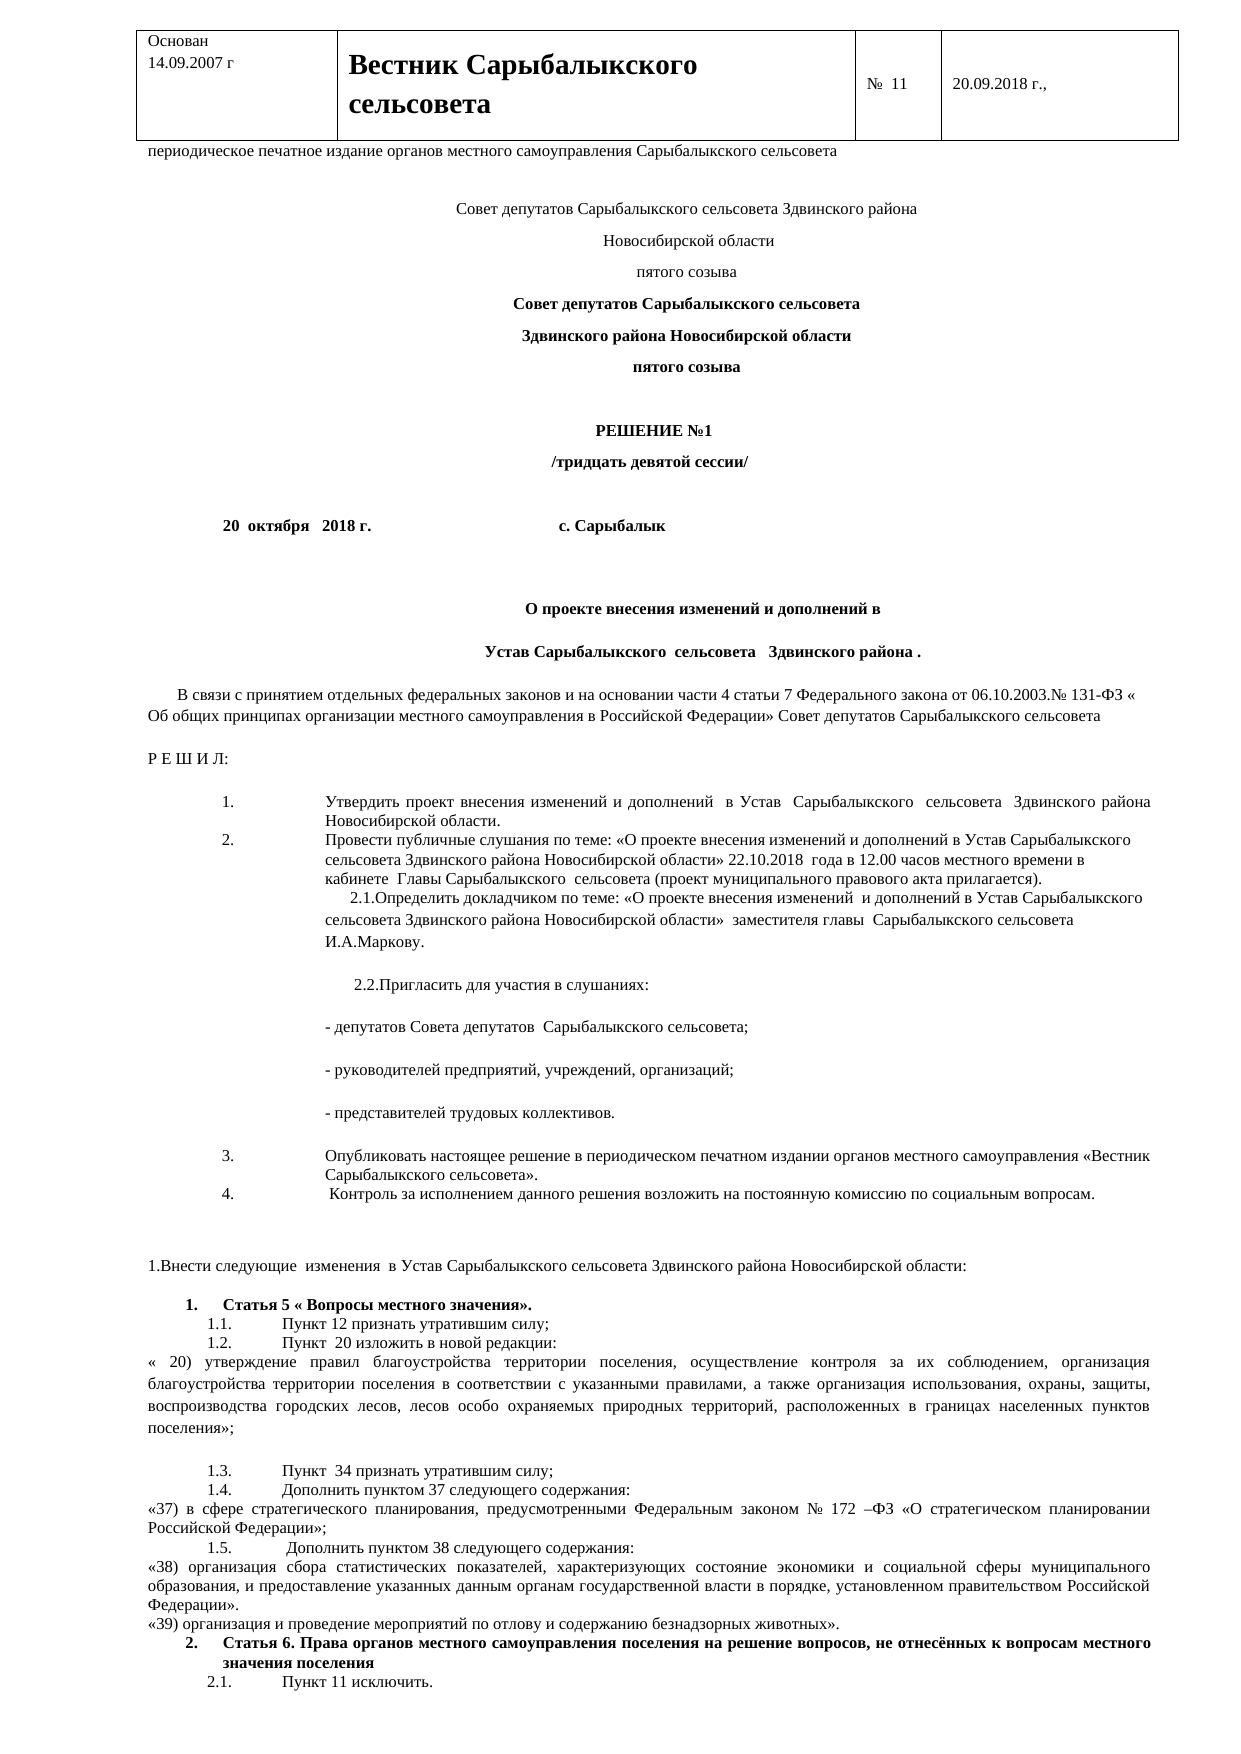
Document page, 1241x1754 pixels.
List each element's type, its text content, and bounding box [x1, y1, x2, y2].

text Совет депутатов Сарыбалыкского сельсовета [148, 294, 1152, 313]
text пятого созыва [148, 357, 1152, 376]
list Опубликовать настоящее решение в периодическом печатном издании органов местного самоуправления «Вестник Сарыбалыкского сельсовета». [222, 1146, 1152, 1184]
text /тридцать девятой сессии/ [148, 452, 1152, 471]
text «37) в сфере стратегического планирования, предусмотренными Федеральным законом № 172 –ФЗ «О стратегическом планировании Российской Федерации»; [148, 1499, 1152, 1537]
text РЕШЕНИЕ №1 [148, 420, 1152, 439]
text пятого созыва [148, 262, 1152, 281]
text О проекте внесения изменений и дополнений в [254, 599, 1152, 618]
text Новосибирской области [148, 230, 1152, 249]
list Статья 5 « Вопросы местного значения». [185, 1294, 1152, 1314]
table_header 20.09.2018 г., [942, 31, 1178, 140]
table_header № 11 [856, 31, 941, 140]
text Устав Сарыбалыкского сельсовета Здвинского района . [254, 641, 1152, 661]
list Контроль за исполнением данного решения возложить на постоянную комиссию по социальным вопросам. [222, 1184, 1152, 1203]
list Провести публичные слушания по теме: «О проекте внесения изменений и дополнений в Устав Сарыбалыкского сельсовета Здвинского района Новосибирской области» 22.10.2018 года в 12.00 часов местного времени в кабинете Главы Сарыбалыкского сельсовета (проект муниципального правового акта прилагается). [222, 830, 1152, 888]
text 2.1.Определить докладчиком по теме: «О проекте внесения изменений и дополнений в Устав Сарыбалыкского сельсовета Здвинского района Новосибирской области» заместителя главы Сарыбалыкского сельсовета И.А.Маркову. [325, 888, 1152, 951]
text «38) организация сбора статистических показателей, характеризующих состояние экономики и социальной сферы муниципального образования, и предоставление указанных данным органам государственной власти в порядке, установленном правительством Российской Федерации». [148, 1557, 1152, 1614]
list Дополнить пунктом 38 следующего содержания: [207, 1537, 1152, 1557]
text Совет депутатов Сарыбалыкского сельсовета Здвинского района [148, 199, 1152, 218]
text 20 октября 2018 г. с. Сарыбалык [148, 515, 1152, 534]
text В связи с принятием отдельных федеральных законов и на основании части 4 статьи 7 Федерального закона от 06.10.2003.№ 131-ФЗ « Об общих принципах организации местного самоуправления в Российской Федерации» Совет депутатов Сарыбалыкского сельсовета [148, 684, 1152, 725]
text периодическое печатное издание органов местного самоуправления Сарыбалыкского сельсовета [148, 141, 1152, 160]
table_header Основан 14.09.2007 г [137, 31, 337, 140]
text Р Е Ш И Л: [148, 749, 1152, 768]
text 1.Внести следующие изменения в Устав Сарыбалыкского сельсовета Здвинского района Новосибирской области: [148, 1256, 1152, 1275]
text « 20) утверждение правил благоустройства территории поселения, осуществление контроля за их соблюдением, организация благоустройства территории поселения в соответствии с указанными правилами, а также организация использования, охраны, защиты, воспроизводства городских лесов, лесов особо охраняемых природных территорий, расположенных в границах населенных пунктов поселения»; [148, 1352, 1152, 1437]
text Здвинского района Новосибирской области [148, 325, 1152, 344]
text - руководителей предприятий, учреждений, организаций; [325, 1060, 1152, 1079]
list Пункт 11 исключить. [207, 1672, 1152, 1691]
list Пункт 12 признать утратившим силу; [207, 1314, 1152, 1333]
text - представителей трудовых коллективов. [325, 1103, 1152, 1122]
list Статья 6. Права органов местного самоуправления поселения на решение вопросов, не отнесённых к вопросам местного значения поселения [185, 1633, 1152, 1672]
list Утвердить проект внесения изменений и дополнений в Устав Сарыбалыкского сельсовета Здвинского района Новосибирской области. [222, 792, 1152, 830]
text - депутатов Совета депутатов Сарыбалыкского сельсовета; [325, 1017, 1152, 1036]
text «39) организация и проведение мероприятий по отлову и содержанию безнадзорных животных». [148, 1614, 1152, 1633]
list Пункт 34 признать утратившим силу; [207, 1461, 1152, 1480]
list Пункт 20 изложить в новой редакции: [207, 1333, 1152, 1352]
text 2.2.Пригласить для участия в слушаниях: [325, 974, 1152, 994]
table_header Вестник Сарыбалыкского сельсовета [338, 31, 855, 140]
list Дополнить пунктом 37 следующего содержания: [207, 1480, 1152, 1499]
